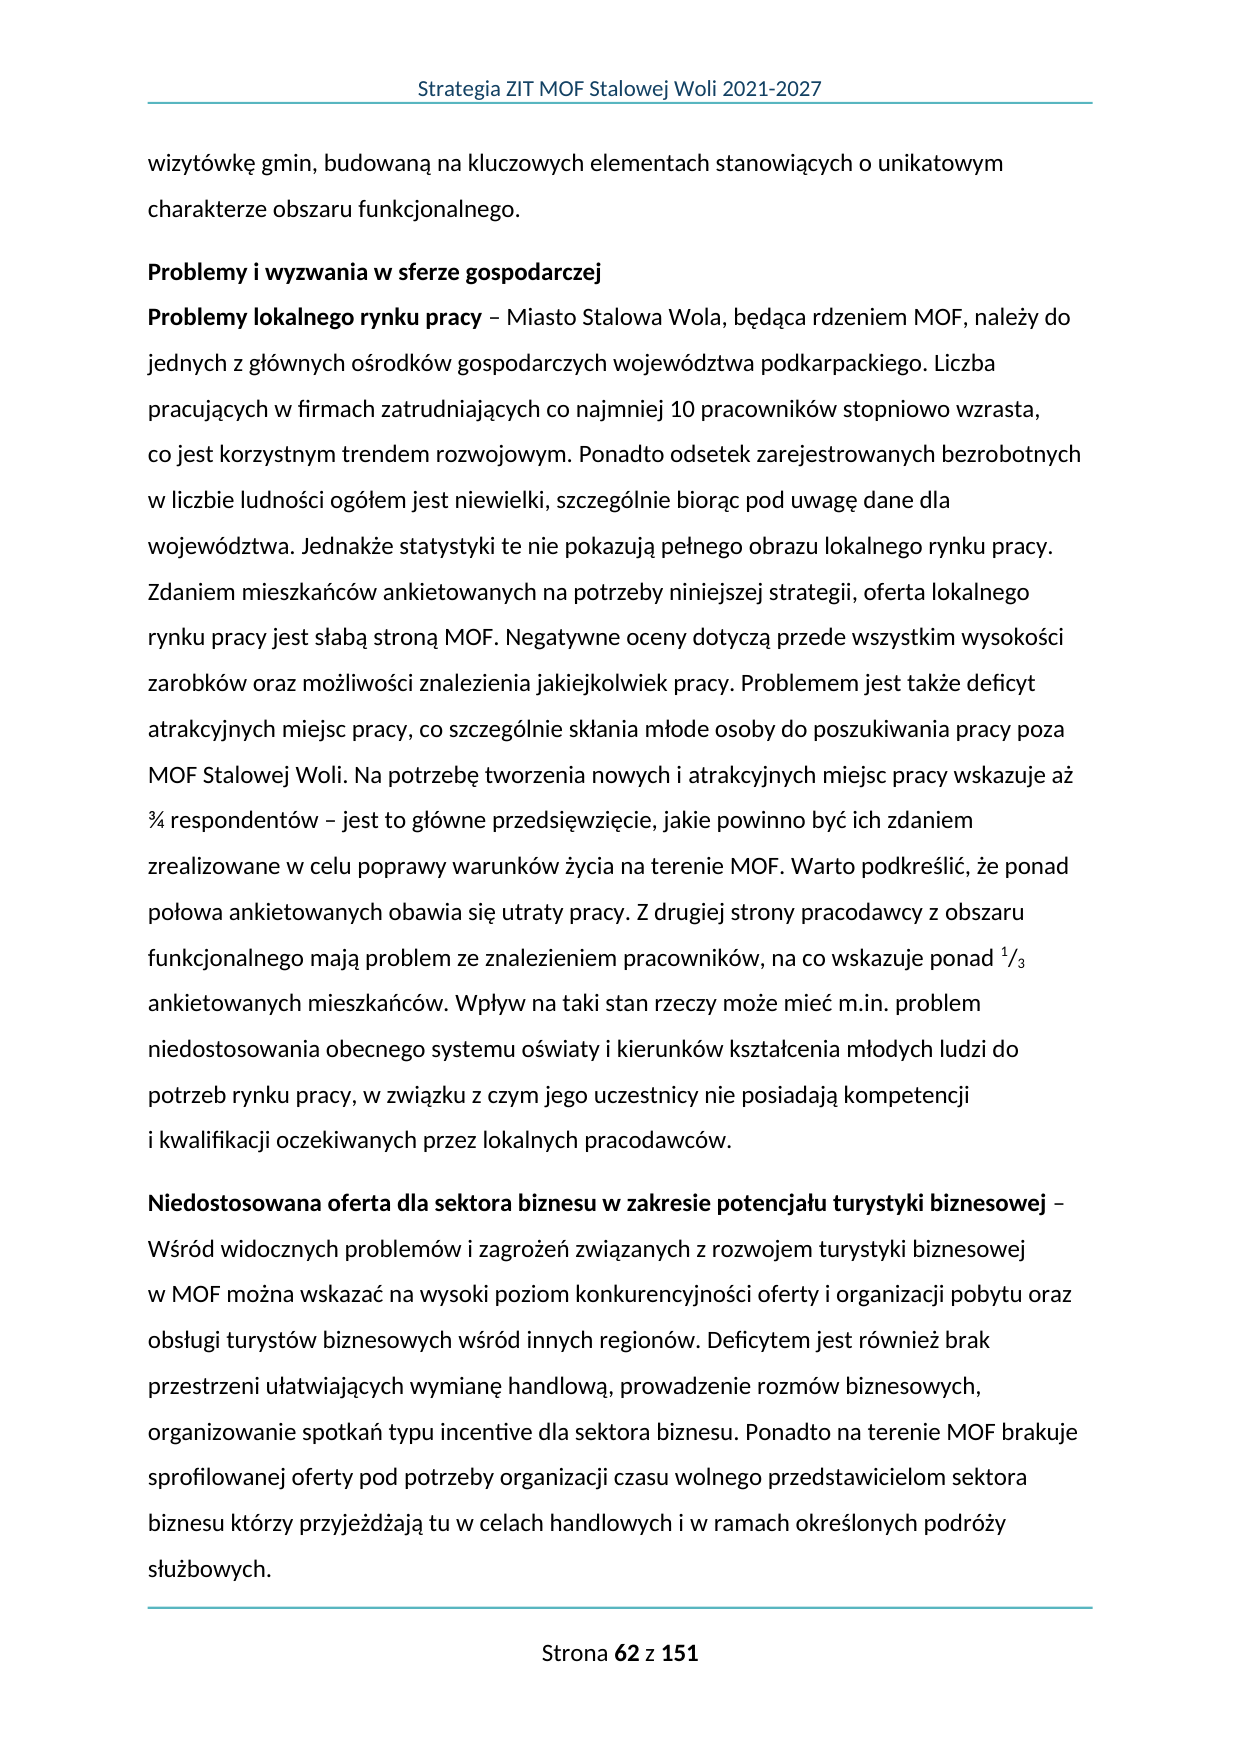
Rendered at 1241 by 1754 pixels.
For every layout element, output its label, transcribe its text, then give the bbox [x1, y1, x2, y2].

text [148, 148, 1093, 224]
text Niedostosowana oferta dla sektora biznesu w zakresie potencjału turystyki biznesowej – Wśród widocznych problemów i zagrożeń związanych z rozwojem turystyki biznesowej w MOF można wskazać na wysoki poziom konkurencyjności oferty i organizacji pobytu oraz obsługi turystów biznesowych wśród innych regionów. Deficytem jest również brak przestrzeni ułatwiających wymianę handlową, prowadzenie rozmów biznesowych, organizowanie spotkań typu incentive dla sektora biznesu. Ponadto na terenie MOF brakuje sprofilowanej oferty pod potrzeby organizacji czasu wolnego przedstawicielom sektora biznesu którzy przyjeżdżają tu w celach handlowych i w ramach określonych podróży służbowych. [148, 1187, 1093, 1583]
text Problemy i wyzwania w sferze gospodarczej [148, 256, 1093, 286]
text Problemy lokalnego rynku pracy – Miasto Stalowa Wola, będąca rdzeniem MOF, należy do jednych z głównych ośrodków gospodarczych województwa podkarpackiego. Liczba pracujących w firmach zatrudniających co najmniej 10 pracowników stopniowo wzrasta, co jest korzystnym trendem rozwojowym. Ponadto odsetek zarejestrowanych bezrobotnych w liczbie ludności ogółem jest niewielki, szczególnie biorąc pod uwagę dane dla województwa. Jednakże statystyki te nie pokazują pełnego obrazu lokalnego rynku pracy. Zdaniem mieszkańców ankietowanych na potrzeby niniejszej strategii, oferta lokalnego rynku pracy jest słabą stroną MOF. Negatywne oceny dotyczą przede wszystkim wysokości zarobków oraz możliwości znalezienia jakiejkolwiek pracy. Problemem jest także deficyt atrakcyjnych miejsc pracy, co szczególnie skłania młode osoby do poszukiwania pracy poza MOF Stalowej Woli. Na potrzebę tworzenia nowych i atrakcyjnych miejsc pracy wskazuje aż ¾ respondentów – jest to główne przedsięwzięcie, jakie powinno być ich zdaniem zrealizowane w celu poprawy warunków życia na terenie MOF. Warto podkreślić, że ponad połowa ankietowanych obawia się utraty pracy. Z drugiej strony pracodawcy z obszaru funkcjonalnego mają problem ze znalezieniem pracowników, na co wskazuje ponad 1/3 ankietowanych mieszkańców. Wpływ na taki stan rzeczy może mieć m.in. problem niedostosowania obecnego systemu oświaty i kierunków kształcenia młodych ludzi do potrzeb rynku pracy, w związku z czym jego uczestnicy nie posiadają kompetencji i kwalifikacji oczekiwanych przez lokalnych pracodawców. [148, 301, 1093, 1155]
